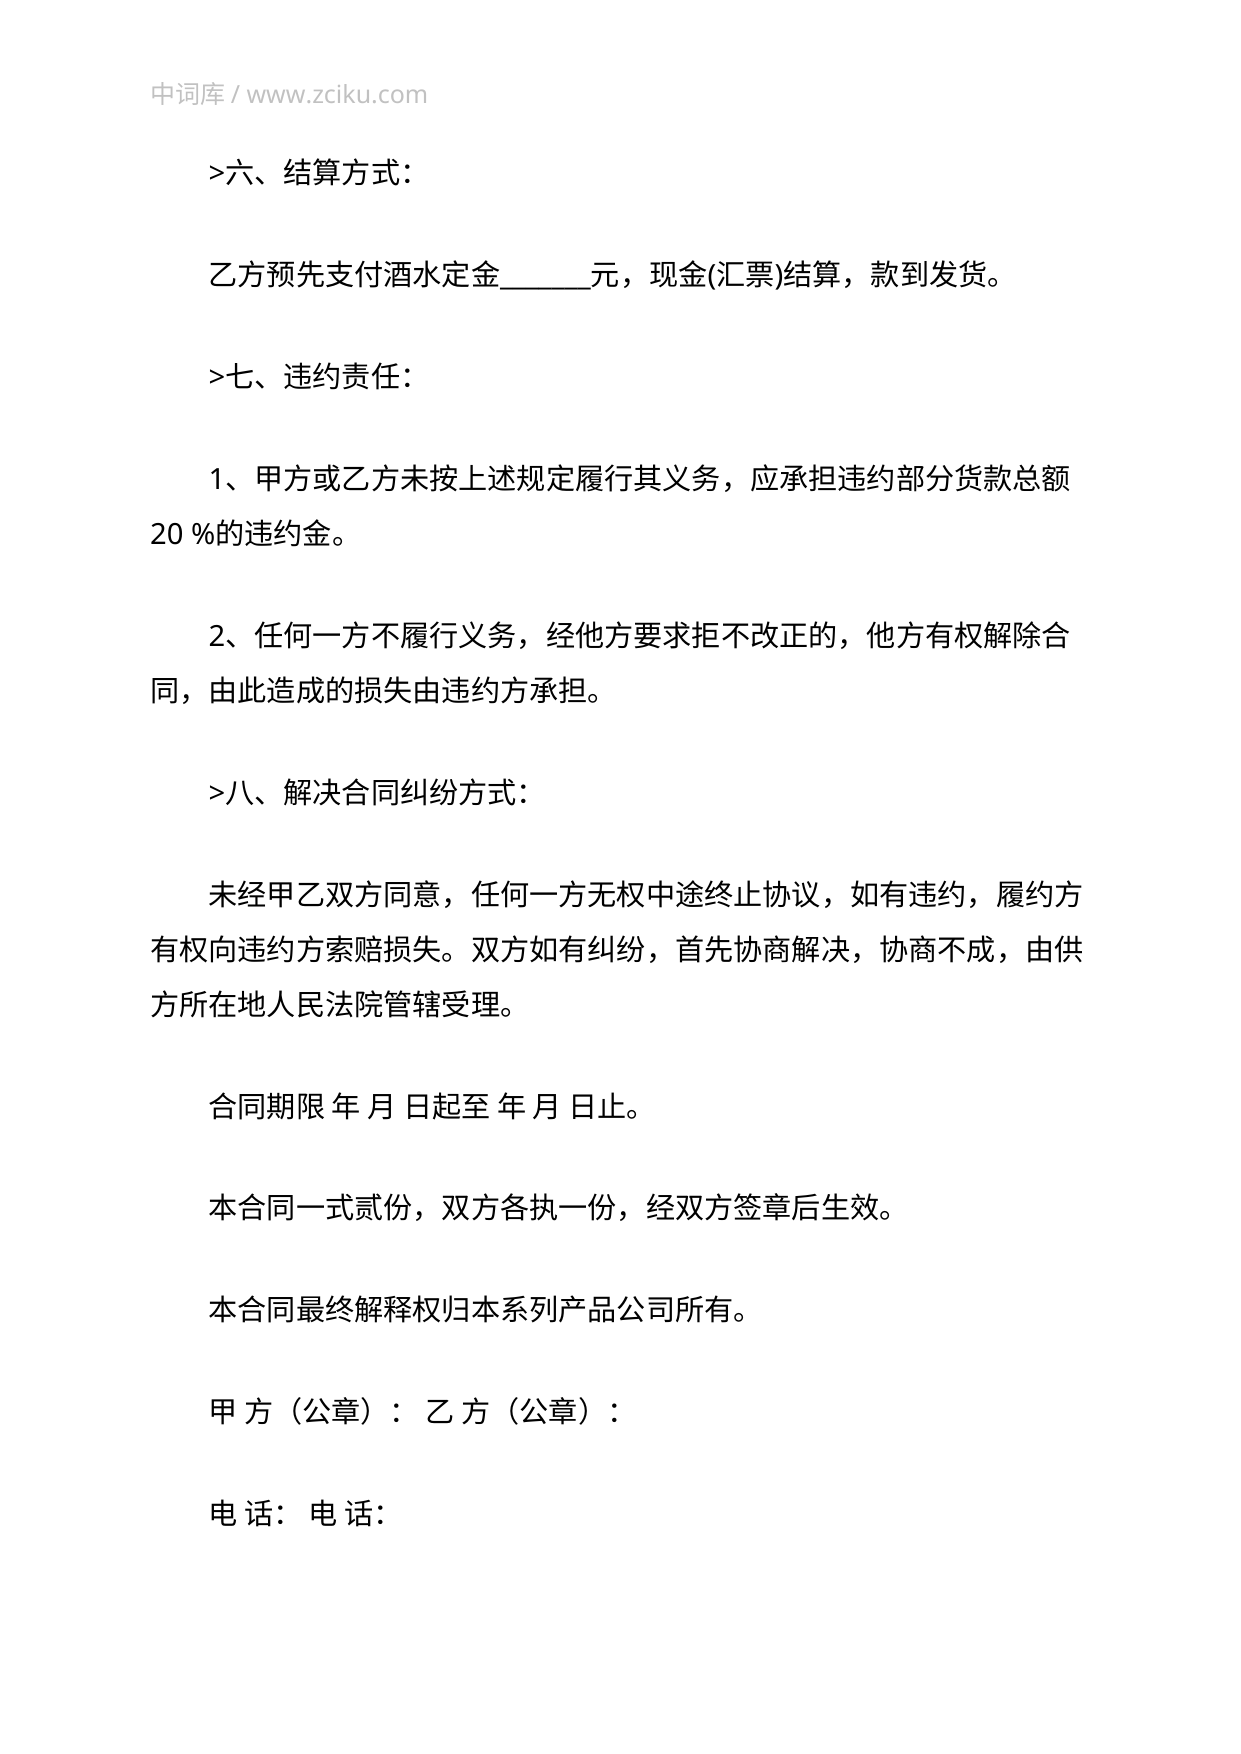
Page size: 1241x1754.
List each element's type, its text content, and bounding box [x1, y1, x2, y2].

text 1、甲方或乙方未按上述规定履行其义务，应承担违约部分货款总额20 %的违约金。 [150, 456, 1090, 553]
text 乙方预先支付酒水定金_______元，现金(汇票)结算，款到发货。 [150, 252, 1090, 294]
text 合同期限 年 月 日起至 年 月 日止。 [150, 1083, 1090, 1126]
text 本合同最终解释权归本系列产品公司所有。 [150, 1287, 1090, 1329]
text >八、解决合同纠纷方式： [150, 770, 1090, 812]
text >七、违约责任： [150, 354, 1090, 396]
text 未经甲乙双方同意，任何一方无权中途终止协议，如有违约，履约方有权向违约方索赔损失。双方如有纠纷，首先协商解决，协商不成，由供方所在地人民法院管辖受理。 [150, 872, 1090, 1024]
text 甲 方（公章）： 乙 方（公章）： [150, 1388, 1090, 1431]
text 2、任何一方不履行义务，经他方要求拒不改正的，他方有权解除合同，由此造成的损失由违约方承担。 [150, 613, 1090, 710]
text >六、结算方式： [150, 150, 1090, 192]
text 本合同一式贰份，双方各执一份，经双方签章后生效。 [150, 1185, 1090, 1227]
text 电 话： 电 话： [150, 1490, 1090, 1533]
